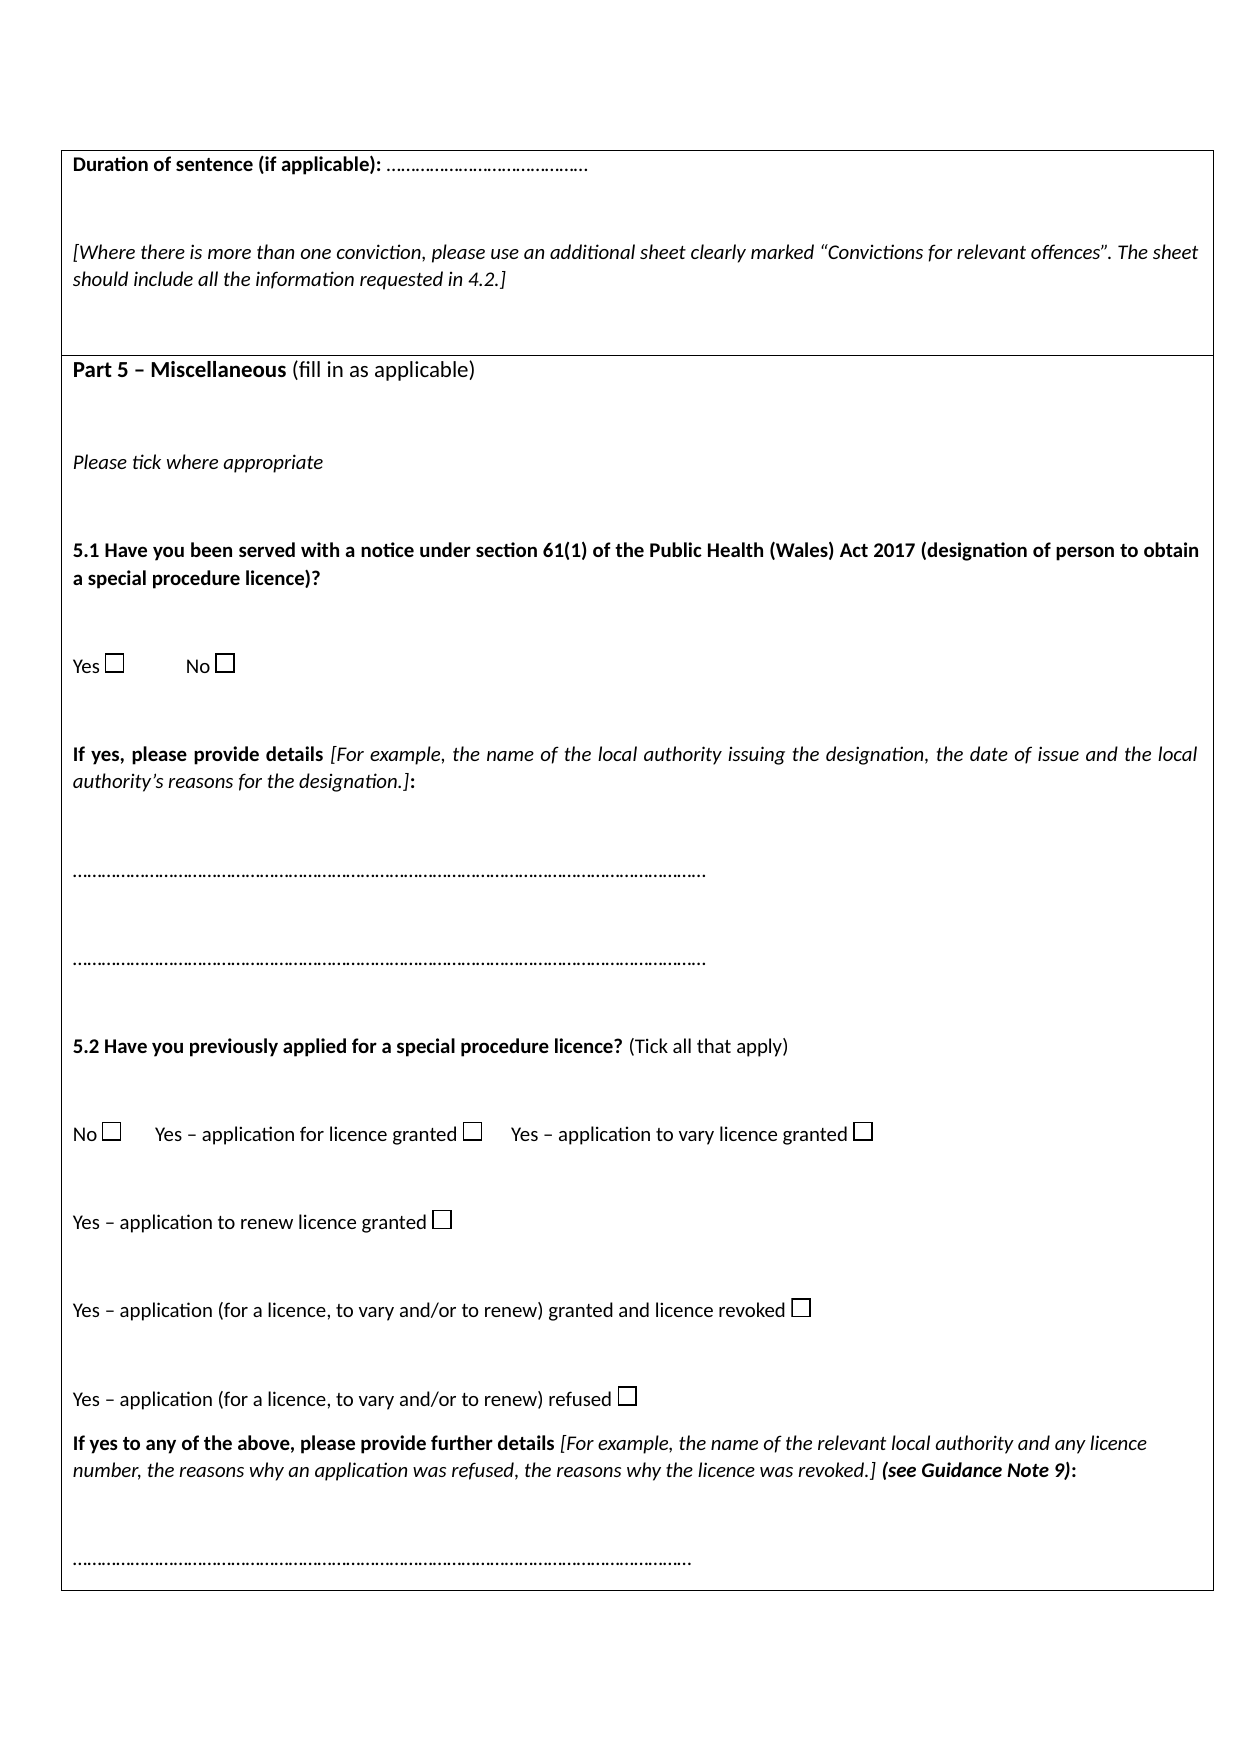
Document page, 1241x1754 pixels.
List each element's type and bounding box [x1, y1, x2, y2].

table_cell [62, 356, 1213, 1590]
table_cell [62, 151, 1213, 354]
